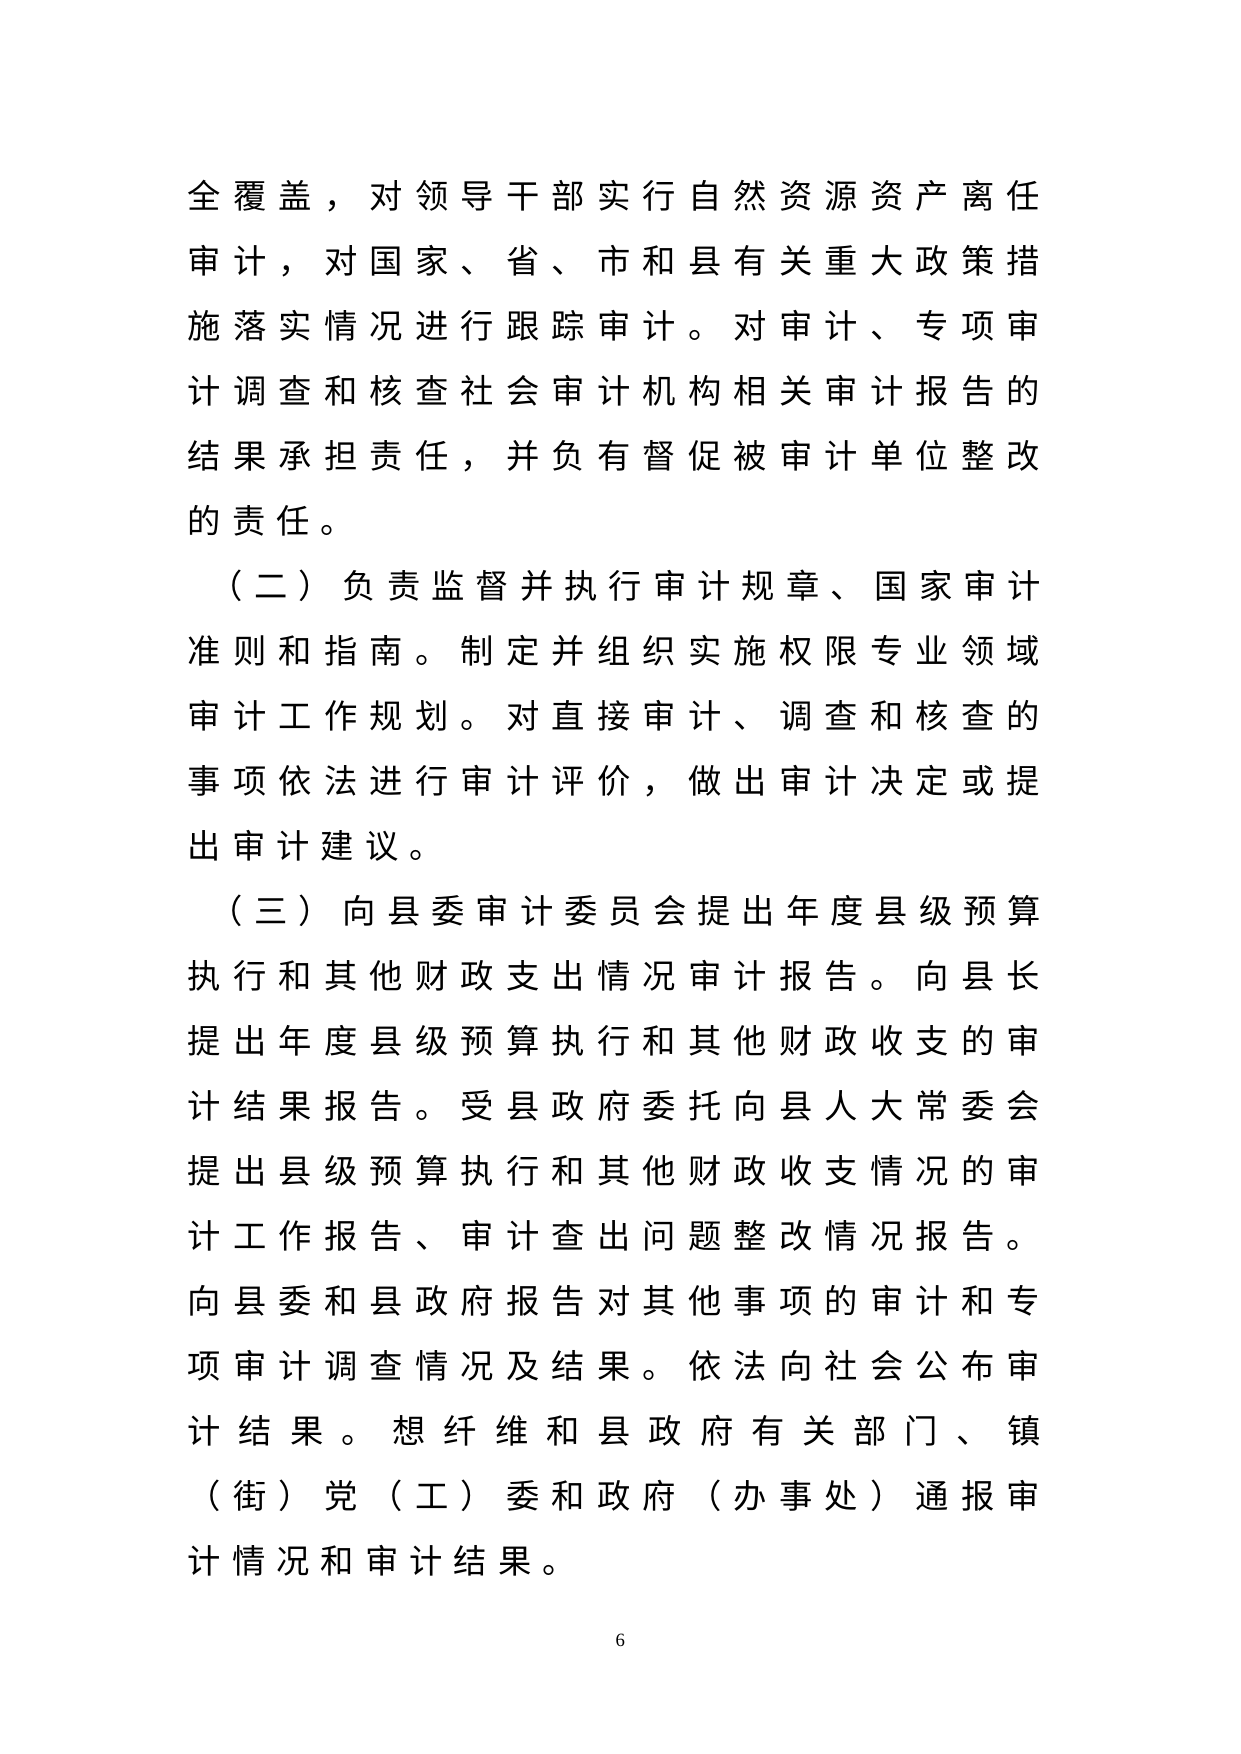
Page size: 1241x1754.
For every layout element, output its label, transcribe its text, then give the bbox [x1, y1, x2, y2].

text （三）向县委审计委员会提出年度县级预算执行和其他财政支出情况审计报告。向县长提出年度县级预算执行和其他财政收支的审计结果报告。受县政府委托向县人大常委会提出县级预算执行和其他财政收支情况的审计工作报告、审计查出问题整改情况报告。向县委和县政府报告对其他事项的审计和专项审计调查情况及结果。依法向社会公布审计结果。想纤维和县政府有关部门、镇（街）党（工）委和政府（办事处）通报审计情况和审计结果。 [187, 877, 1053, 1592]
text （二）负责监督并执行审计规章、国家审计准则和指南。制定并组织实施权限专业领域审计工作规划。对直接审计、调查和核查的事项依法进行审计评价，做出审计决定或提出审计建议。 [187, 552, 1053, 877]
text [187, 162, 1053, 552]
